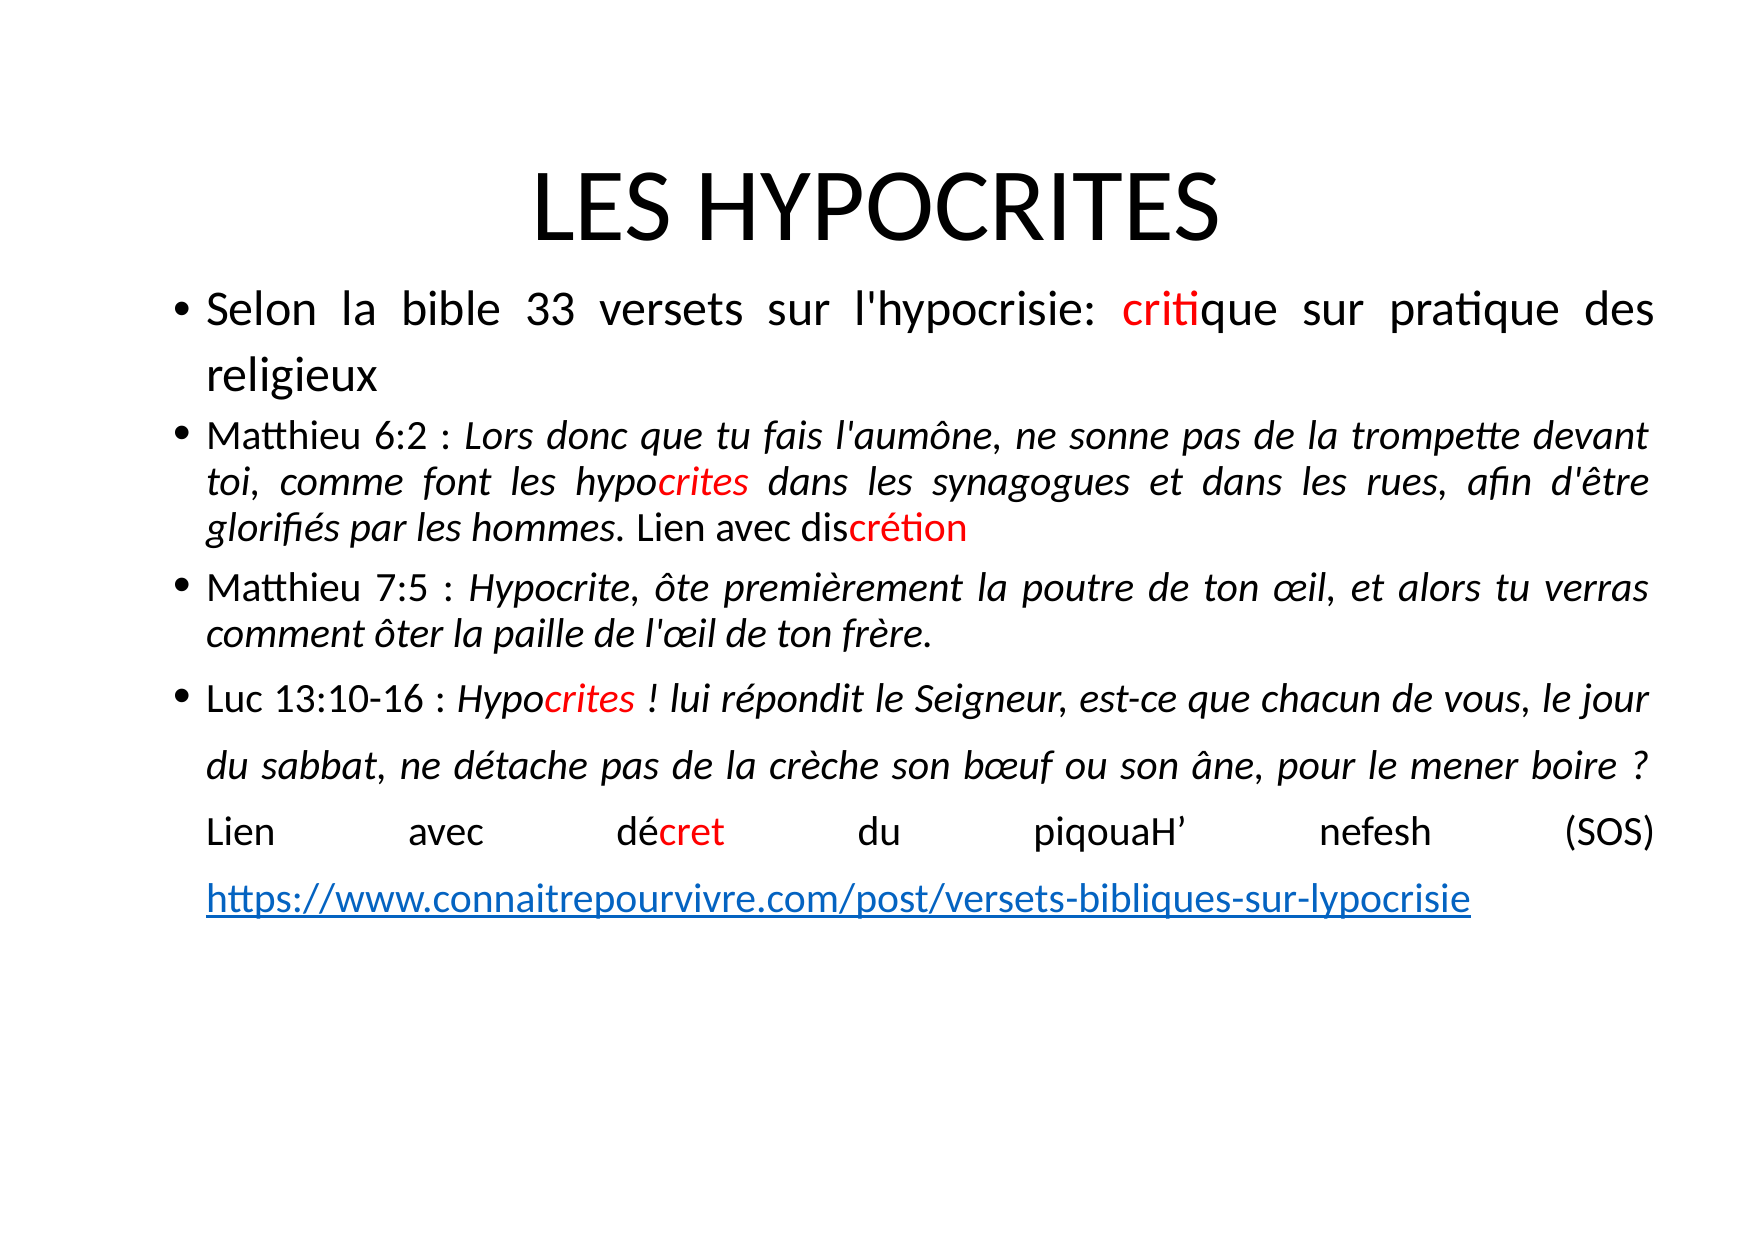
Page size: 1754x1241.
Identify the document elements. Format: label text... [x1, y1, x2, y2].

list Luc 13:10-16 : Hypocrites ! lui répondit le Seigneur, est-ce que chacun de vous, le jour du sabbat, ne détache pas de la crèche son bœuf ou son âne, pour le mener boire ? Lien avec décret du piqouaH’ nefesh (SOS) https://www.connaitrepourvivre.com/post/versets-bibliques-sur-lypocrisie [174, 666, 1656, 923]
list Matthieu 6:2 : Lors donc que tu fais l'aumône, ne sonne pas de la trompette devant toi, comme font les hypocrites dans les synagogues et dans les rues, afin d'être glorifiés par les hommes. Lien avec discrétion [174, 408, 1656, 552]
subtitle LES HYPOCRITES [82, 139, 1670, 267]
list Selon la bible 33 versets sur l'hypocrisie: critique sur pratique des religieux [174, 277, 1656, 404]
list Matthieu 7:5 : Hypocrite, ôte premièrement la poutre de ton œil, et alors tu verras comment ôter la paille de l'œil de ton frère. [174, 560, 1656, 657]
